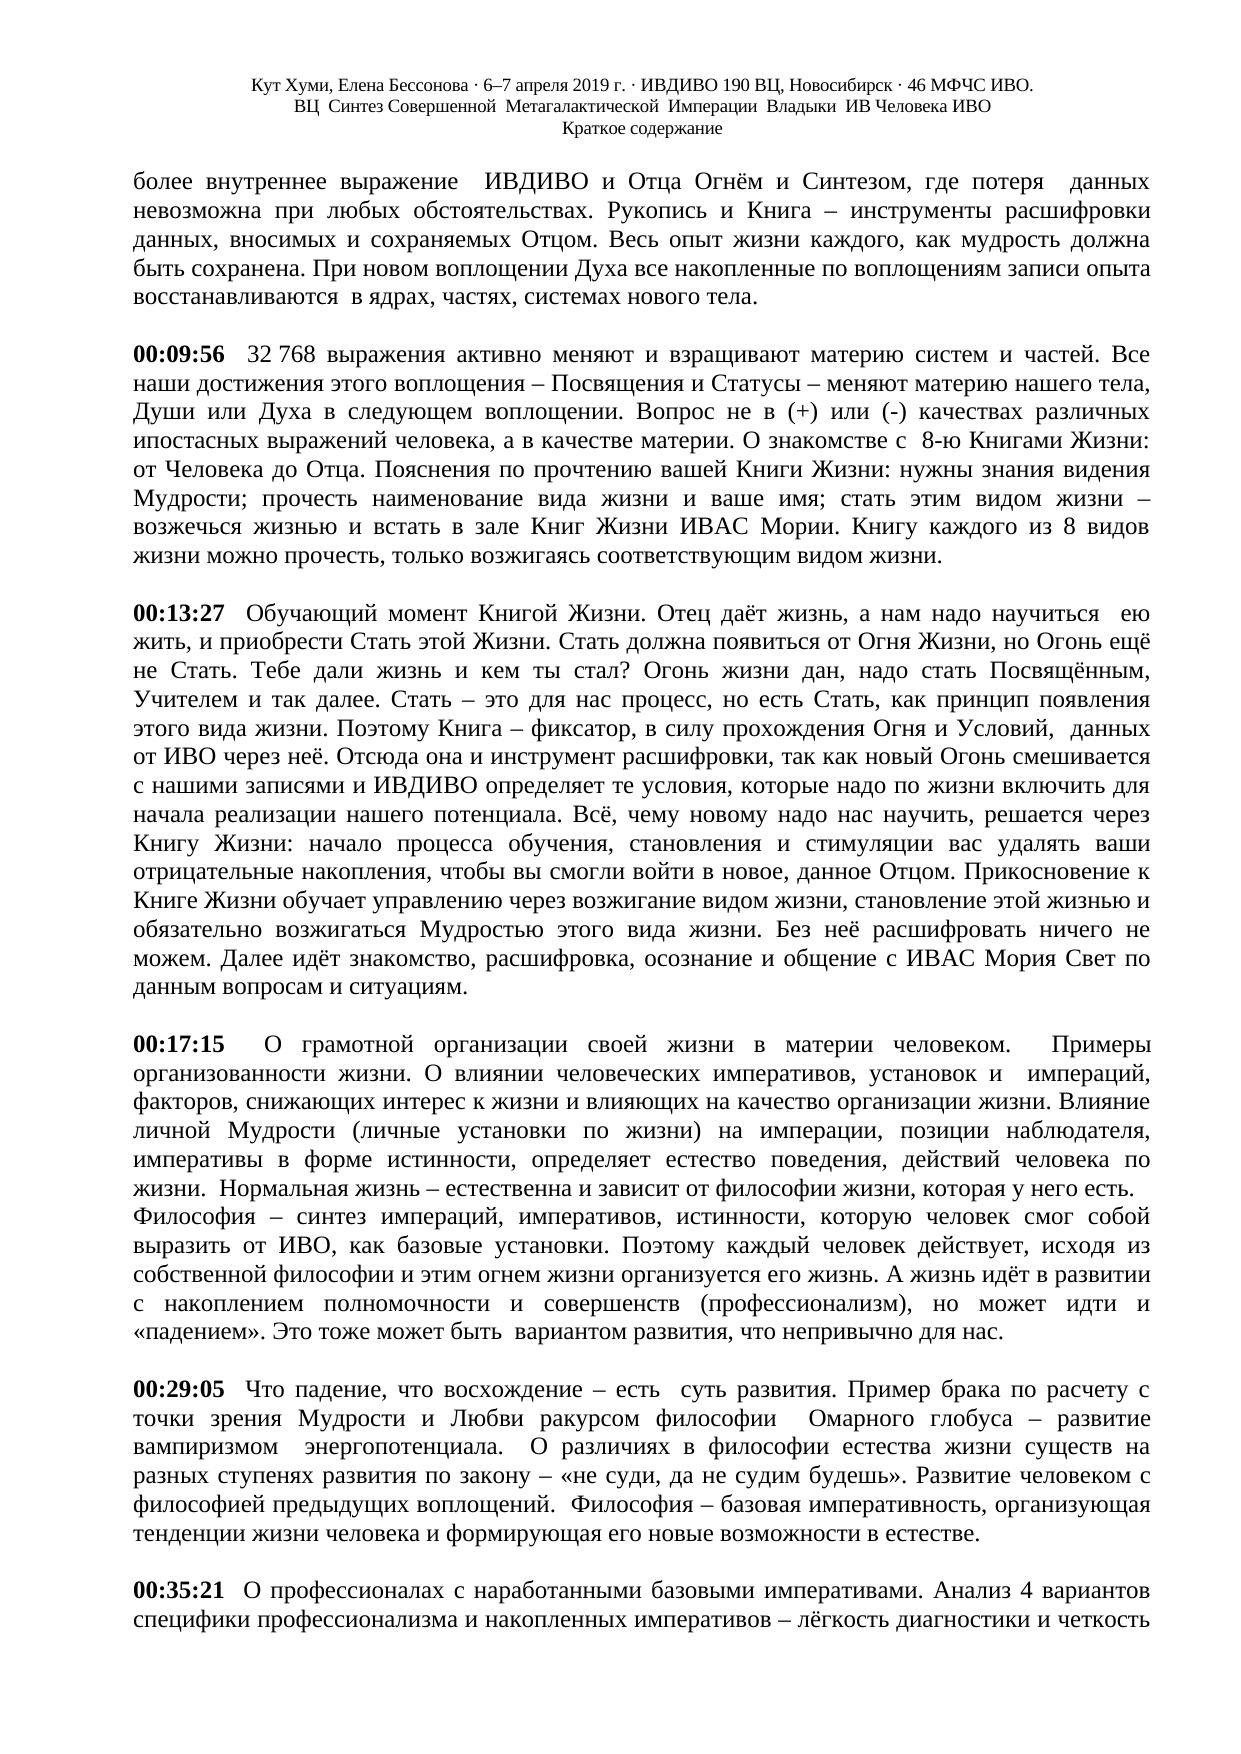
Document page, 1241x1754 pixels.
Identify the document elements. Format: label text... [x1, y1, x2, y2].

text 00:09:56 32 768 выражения активно меняют и взращивают материю систем и частей. Все наши достижения этого воплощения – Посвящения и Статусы – меняют материю нашего тела, Души или Духа в следующем воплощении. Вопрос не в (+) или (-) качествах различных ипостасных выражений человека, а в качестве материи. О знакомстве с 8-ю Книгами Жизни: от Человека до Отца. Пояснения по прочтению вашей Книги Жизни: нужны знания видения Мудрости; прочесть наименование вида жизни и ваше имя; стать этим видом жизни – возжечься жизнью и встать в зале Книг Жизни ИВАС Мории. Книгу каждого из 8 видов жизни можно прочесть, только возжигаясь соответствующим видом жизни. [133, 339, 1152, 569]
text 00:13:27 Обучающий момент Книгой Жизни. Отец даёт жизнь, а нам надо научиться ею жить, и приобрести Стать этой Жизни. Стать должна появиться от Огня Жизни, но Огонь ещё не Стать. Тебе дали жизнь и кем ты стал? Огонь жизни дан, надо стать Посвящённым, Учителем и так далее. Стать – это для нас процесс, но есть Стать, как принцип появления этого вида жизни. Поэтому Книга – фиксатор, в силу прохождения Огня и Условий, данных от ИВО через неё. Отсюда она и инструмент расшифровки, так как новый Огонь смешивается с нашими записями и ИВДИВО определяет те условия, которые надо по жизни включить для начала реализации нашего потенциала. Всё, чему новому надо нас научить, решается через Книгу Жизни: начало процесса обучения, становления и стимуляции вас удалять ваши отрицательные накопления, чтобы вы смогли войти в новое, данное Отцом. Прикосновение к Книге Жизни обучает управлению через возжигание видом жизни, становление этой жизнью и обязательно возжигаться Мудростью этого вида жизни. Без неё расшифровать ничего не можем. Далее идёт знакомство, расшифровка, осознание и общение с ИВАС Мория Свет по данным вопросам и ситуациям. [133, 598, 1152, 1000]
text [133, 1575, 1152, 1633]
text 00:17:15 О грамотной организации своей жизни в материи человеком. Примеры организованности жизни. О влиянии человеческих императивов, установок и импераций, факторов, снижающих интерес к жизни и влияющих на качество организации жизни. Влияние личной Мудрости (личные установки по жизни) на имперации, позиции наблюдателя, императивы в форме истинности, определяет естество поведения, действий человека по жизни. Нормальная жизнь – естественна и зависит от философии жизни, которая у него есть. [133, 1029, 1152, 1201]
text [133, 166, 1152, 310]
text 00:29:05 Что падение, что восхождение – есть суть развития. Пример брака по расчету с точки зрения Мудрости и Любви ракурсом философии Омарного глобуса – развитие вампиризмом энергопотенциала. О различиях в философии естества жизни существ на разных ступенях развития по закону – «не суди, да не судим будешь». Развитие человеком с философией предыдущих воплощений. Философия – базовая императивность, организующая тенденции жизни человека и формирующая его новые возможности в естестве. [133, 1374, 1152, 1546]
text Философия – синтез импераций, императивов, истинности, которую человек смог собой выразить от ИВО, как базовые установки. Поэтому каждый человек действует, исходя из собственной философии и этим огнем жизни организуется его жизнь. А жизнь идёт в развитии с накоплением полномочности и совершенств (профессионализм), но может идти и «падением». Это тоже может быть вариантом развития, что непривычно для нас. [133, 1201, 1152, 1345]
